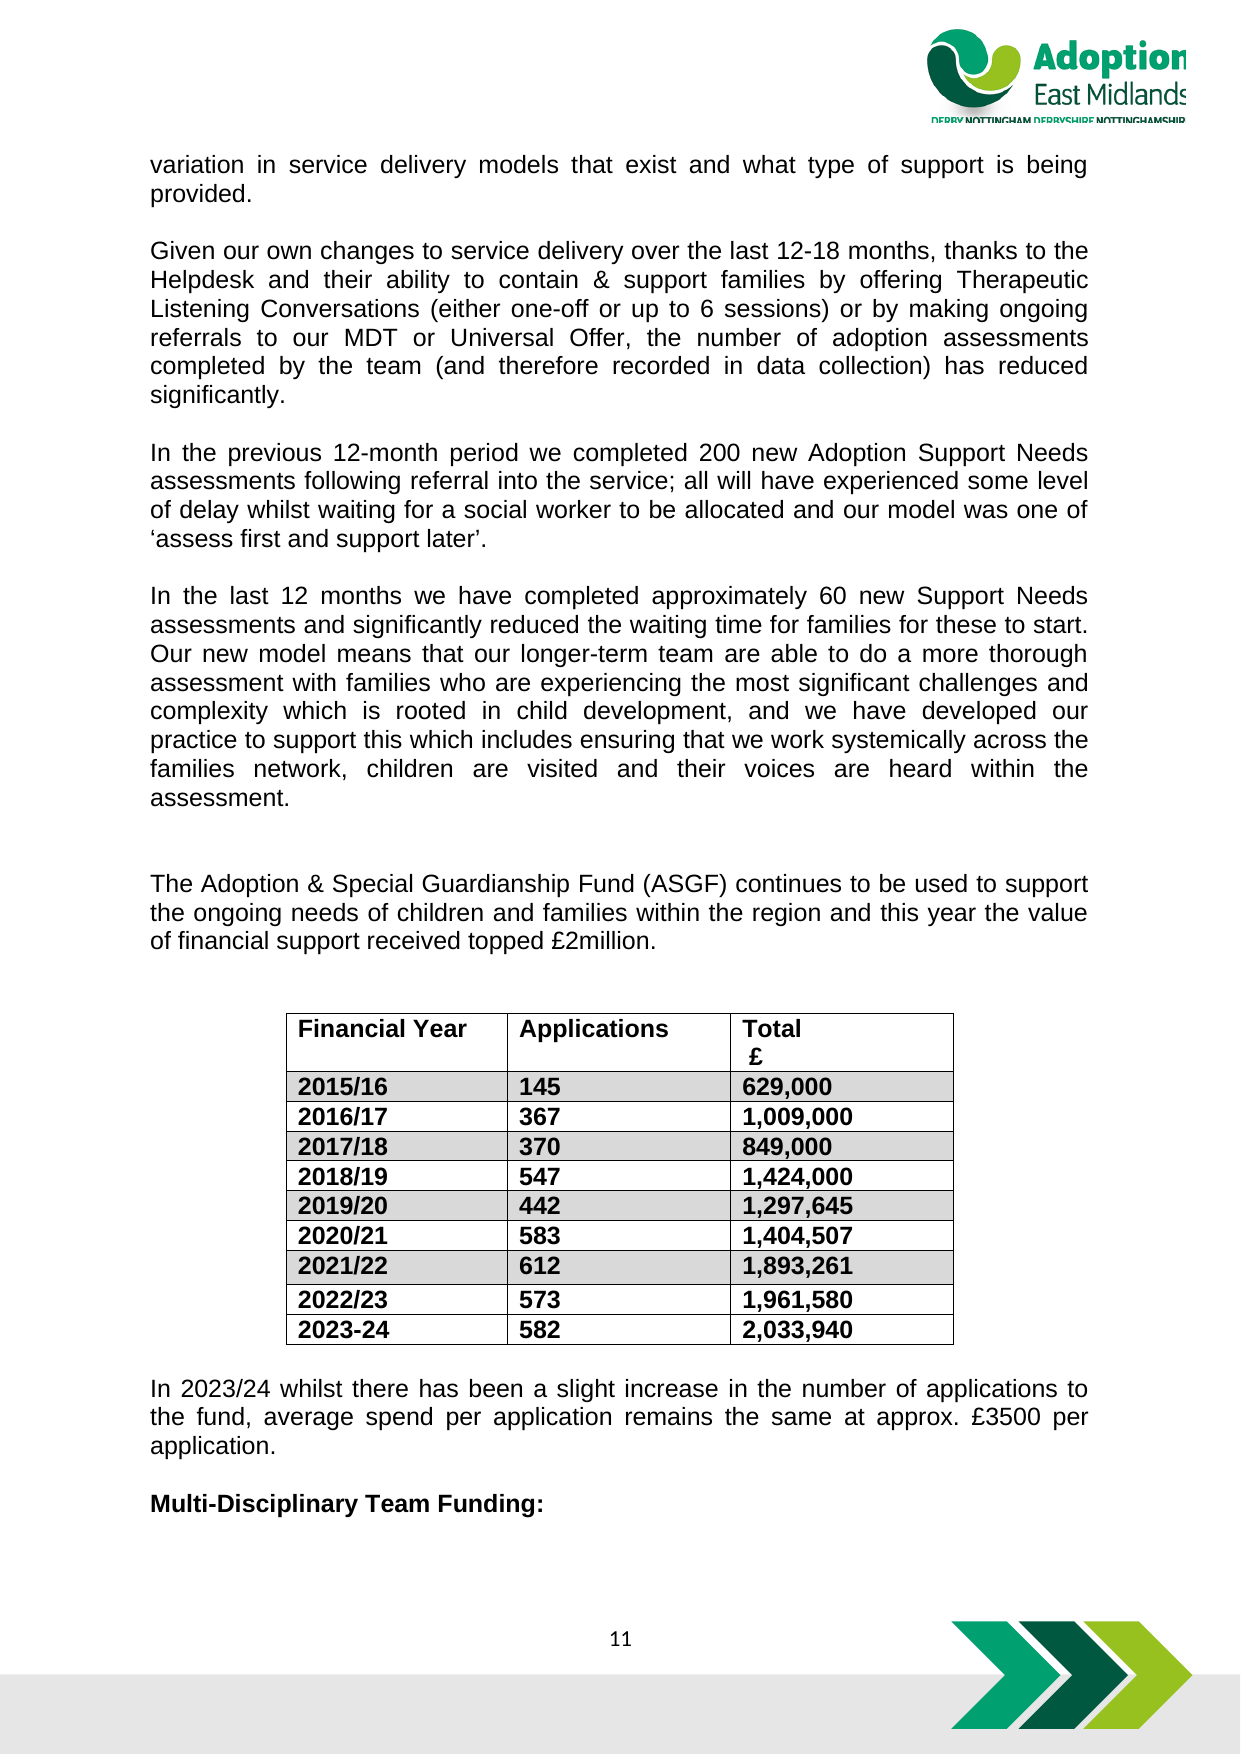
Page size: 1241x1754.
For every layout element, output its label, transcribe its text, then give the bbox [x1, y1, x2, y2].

table_cell 547 [508, 1161, 730, 1190]
table_cell 629,000 [731, 1072, 953, 1101]
table_cell 2018/19 [287, 1161, 507, 1190]
text In the last 12 months we have completed approximately 60 new Support Needs assessments and significantly reduced the waiting time for families for these to start. Our new model means that our longer-term team are able to do a more thorough assessment with families who are experiencing the most significant challenges and complexity which is rooted in child development, and we have developed our practice to support this which includes ensuring that we work systemically across the families network, children are visited and their voices are heard within the assessment. [150, 581, 1090, 811]
table_cell 612 [508, 1251, 730, 1284]
table_cell 573 [508, 1285, 730, 1314]
table_cell 582 [508, 1315, 730, 1344]
table_cell 1,961,580 [731, 1285, 953, 1314]
text In 2023/24 whilst there has been a slight increase in the number of applications to the fund, average spend per application remains the same at approx. £3500 per application. [150, 1374, 1090, 1460]
table_cell 370 [508, 1132, 730, 1160]
table_header Total £ [731, 1014, 953, 1071]
table_cell 2,033,940 [731, 1315, 953, 1344]
table_cell 2023-24 [287, 1315, 507, 1344]
table_cell 442 [508, 1191, 730, 1220]
table_cell 145 [508, 1072, 730, 1101]
table_cell 2019/20 [287, 1191, 507, 1220]
table_cell 2017/18 [287, 1132, 507, 1160]
table_cell 1,424,000 [731, 1161, 953, 1190]
table_cell 2021/22 [287, 1251, 507, 1284]
table_cell 1,404,507 [731, 1221, 953, 1250]
table_cell 2015/16 [287, 1072, 507, 1101]
table_cell 1,009,000 [731, 1102, 953, 1131]
text Given our own changes to service delivery over the last 12-18 months, thanks to the Helpdesk and their ability to contain & support families by offering Therapeutic Listening Conversations (either one-off or up to 6 sessions) or by making ongoing referrals to our MDT or Universal Offer, the number of adoption assessments completed by the team (and therefore recorded in data collection) has reduced significantly. [150, 236, 1090, 409]
table_cell 1,297,645 [731, 1191, 953, 1220]
table_cell 367 [508, 1102, 730, 1131]
table_header Applications [508, 1014, 730, 1071]
text Multi-Disciplinary Team Funding: [150, 1489, 1090, 1517]
table_cell 583 [508, 1221, 730, 1250]
table_cell 2022/23 [287, 1285, 507, 1314]
text The Adoption & Special Guardianship Fund (ASGF) continues to be used to support the ongoing needs of children and families within the region and this year the value of financial support received topped £2million. [150, 869, 1090, 955]
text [150, 150, 1090, 207]
table_header Financial Year [287, 1014, 507, 1071]
text In the previous 12-month period we completed 200 new Adoption Support Needs assessments following referral into the service; all will have experienced some level of delay whilst waiting for a social worker to be allocated and our model was one of ‘assess first and support later’. [150, 437, 1090, 552]
picture [926, 29, 1186, 123]
table_cell 849,000 [731, 1132, 953, 1160]
table_cell 2020/21 [287, 1221, 507, 1250]
table_cell 1,893,261 [731, 1251, 953, 1284]
table_cell 2016/17 [287, 1102, 507, 1131]
